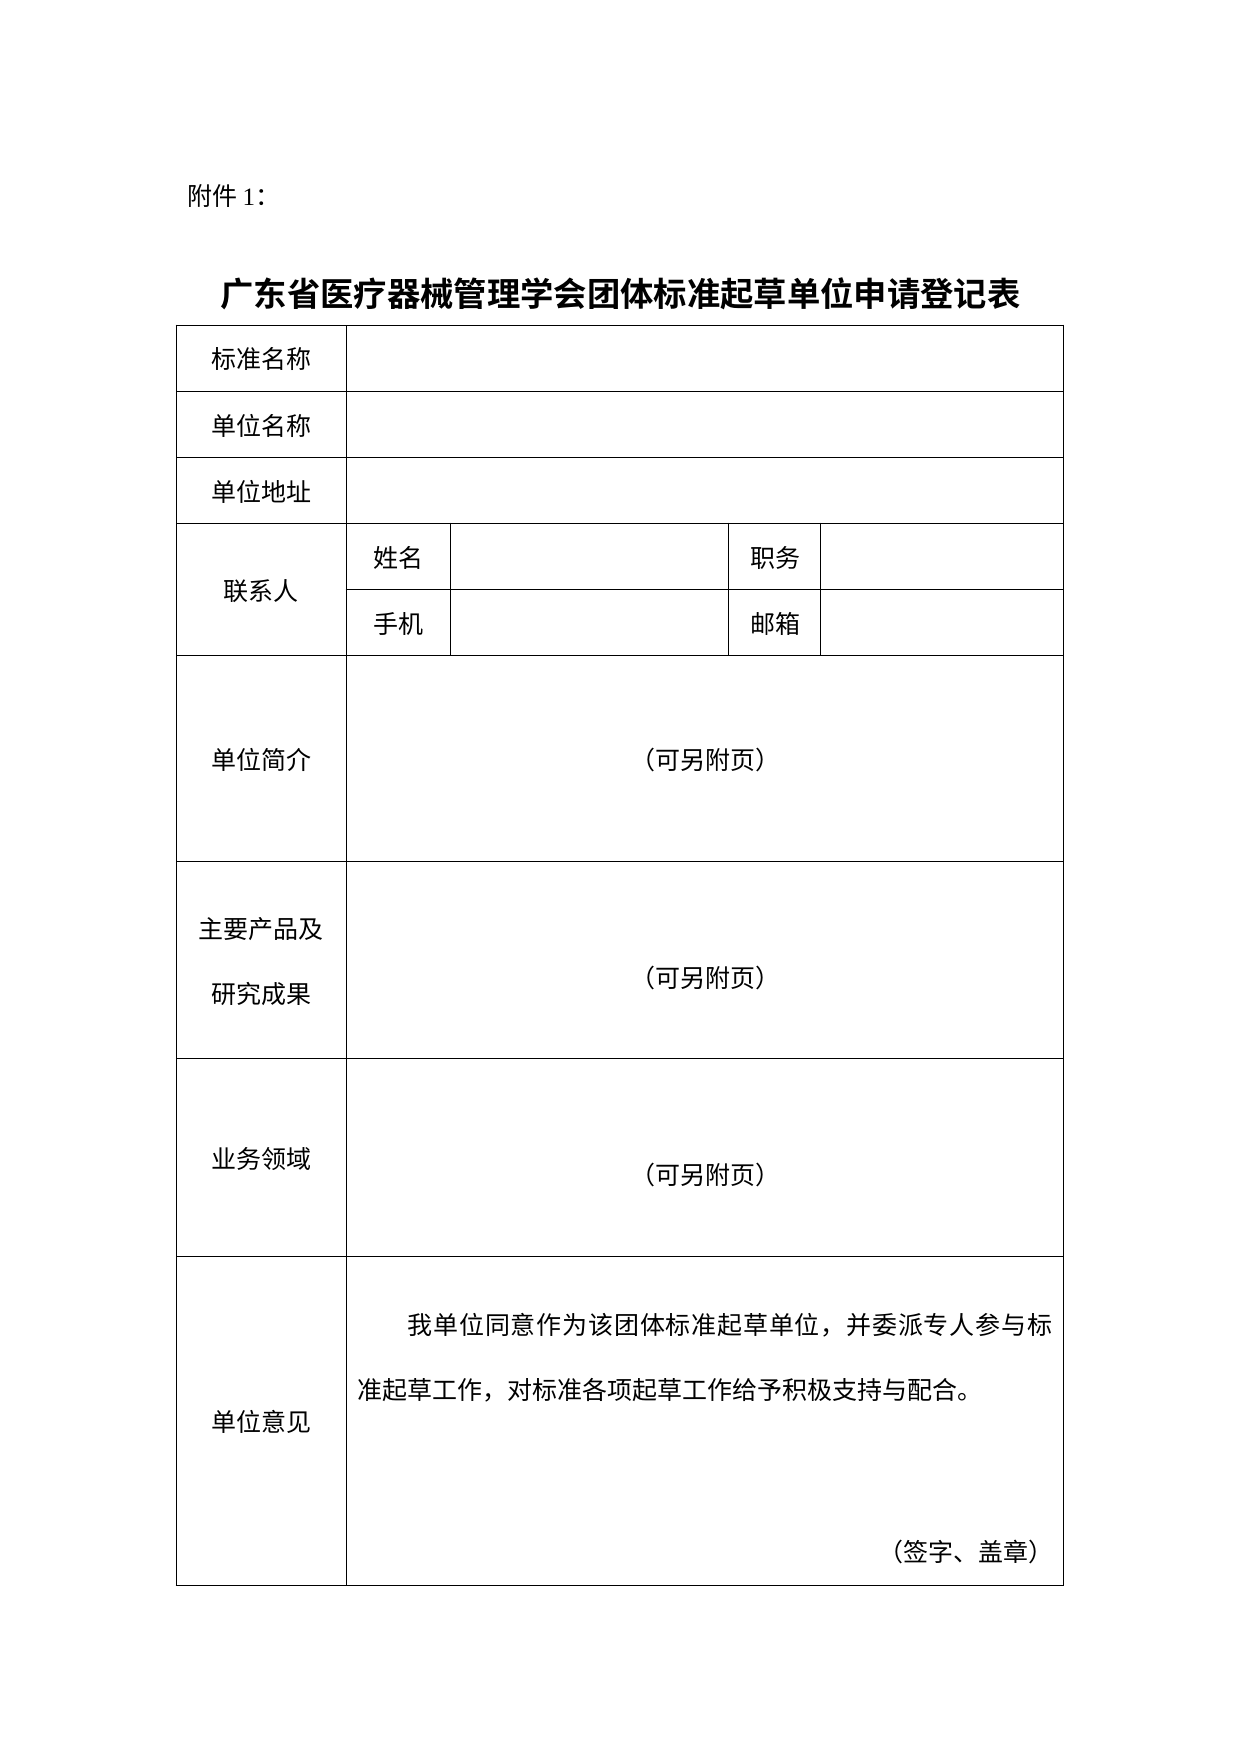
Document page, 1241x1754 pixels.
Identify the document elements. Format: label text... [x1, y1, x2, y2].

table_header [347, 326, 1063, 391]
table_cell [821, 524, 1063, 589]
table_cell 手机 [347, 590, 450, 655]
table_header 标准名称 [177, 326, 346, 391]
table_cell 单位地址 [177, 458, 346, 523]
text 广东省医疗器械管理学会团体标准起草单位申请登记表 [187, 259, 1053, 324]
table_cell 业务领域 [177, 1059, 346, 1256]
table_cell [451, 524, 728, 589]
text 附件1： [187, 162, 1053, 227]
table_cell （可另附页） [347, 862, 1063, 1058]
table_cell 职务 [729, 524, 820, 589]
table_cell [347, 458, 1063, 523]
table_cell 单位名称 [177, 392, 346, 457]
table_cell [347, 1257, 1063, 1585]
table_cell [451, 590, 728, 655]
table_cell [347, 392, 1063, 457]
table_cell （可另附页） [347, 1059, 1063, 1256]
table_cell 联系人 [177, 524, 346, 655]
table_cell [821, 590, 1063, 655]
table_cell （可另附页） [347, 656, 1063, 861]
table_cell 单位简介 [177, 656, 346, 861]
table_cell 单位意见 [177, 1257, 346, 1585]
table_cell 邮箱 [729, 590, 820, 655]
table_cell 主要产品及研究成果 [177, 862, 346, 1058]
table_cell 姓名 [347, 524, 450, 589]
